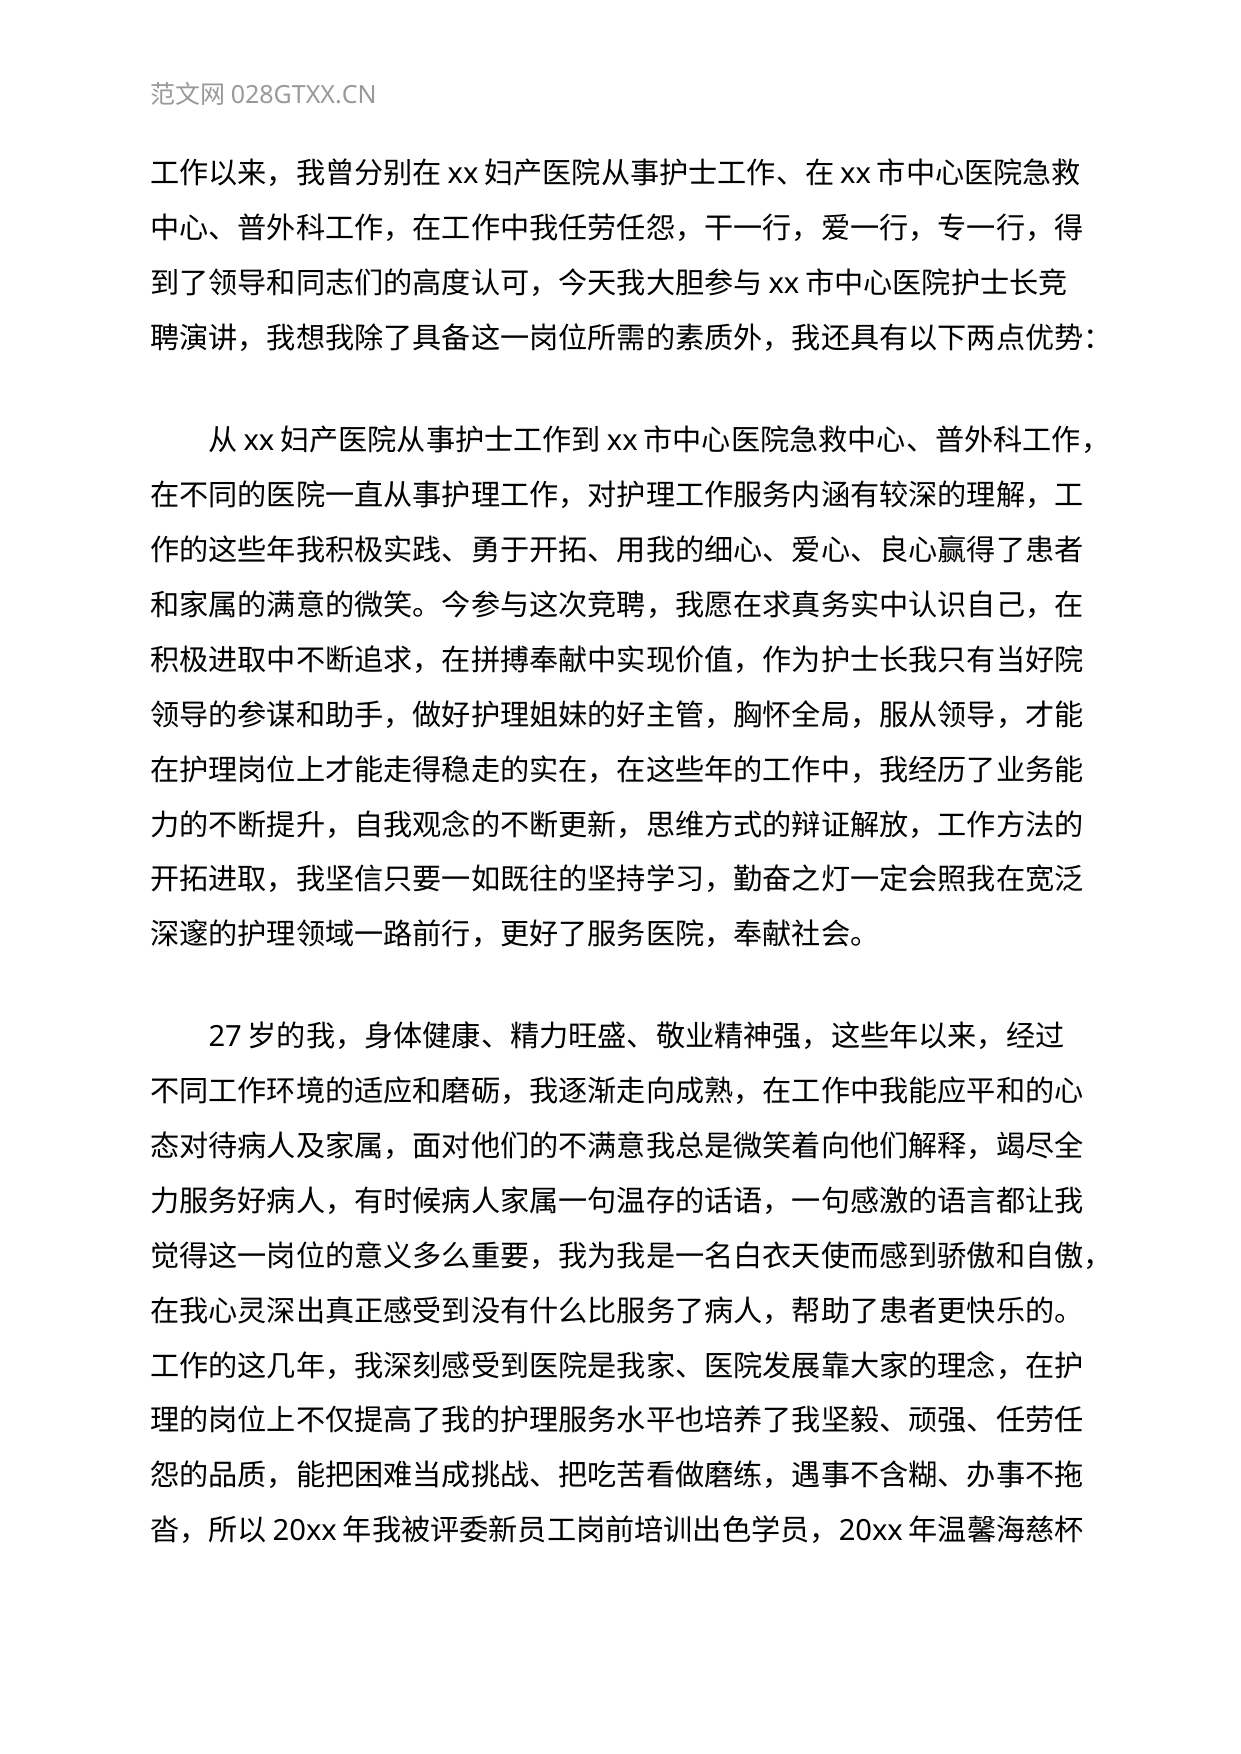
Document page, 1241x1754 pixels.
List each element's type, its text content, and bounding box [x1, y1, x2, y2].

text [150, 1013, 1090, 1549]
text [150, 150, 1090, 357]
text 从xx妇产医院从事护士工作到xx市中心医院急救中心、普外科工作，在不同的医院一直从事护理工作，对护理工作服务内涵有较深的理解，工作的这些年我积极实践、勇于开拓、用我的细心、爱心、良心赢得了患者和家属的满意的微笑。今参与这次竞聘，我愿在求真务实中认识自己，在积极进取中不断追求，在拼搏奉献中实现价值，作为护士长我只有当好院领导的参谋和助手，做好护理姐妹的好主管，胸怀全局，服从领导，才能在护理岗位上才能走得稳走的实在，在这些年的工作中，我经历了业务能力的不断提升，自我观念的不断更新，思维方式的辩证解放，工作方法的开拓进取，我坚信只要一如既往的坚持学习，勤奋之灯一定会照我在宽泛深邃的护理领域一路前行，更好了服务医院，奉献社会。 [150, 417, 1090, 953]
